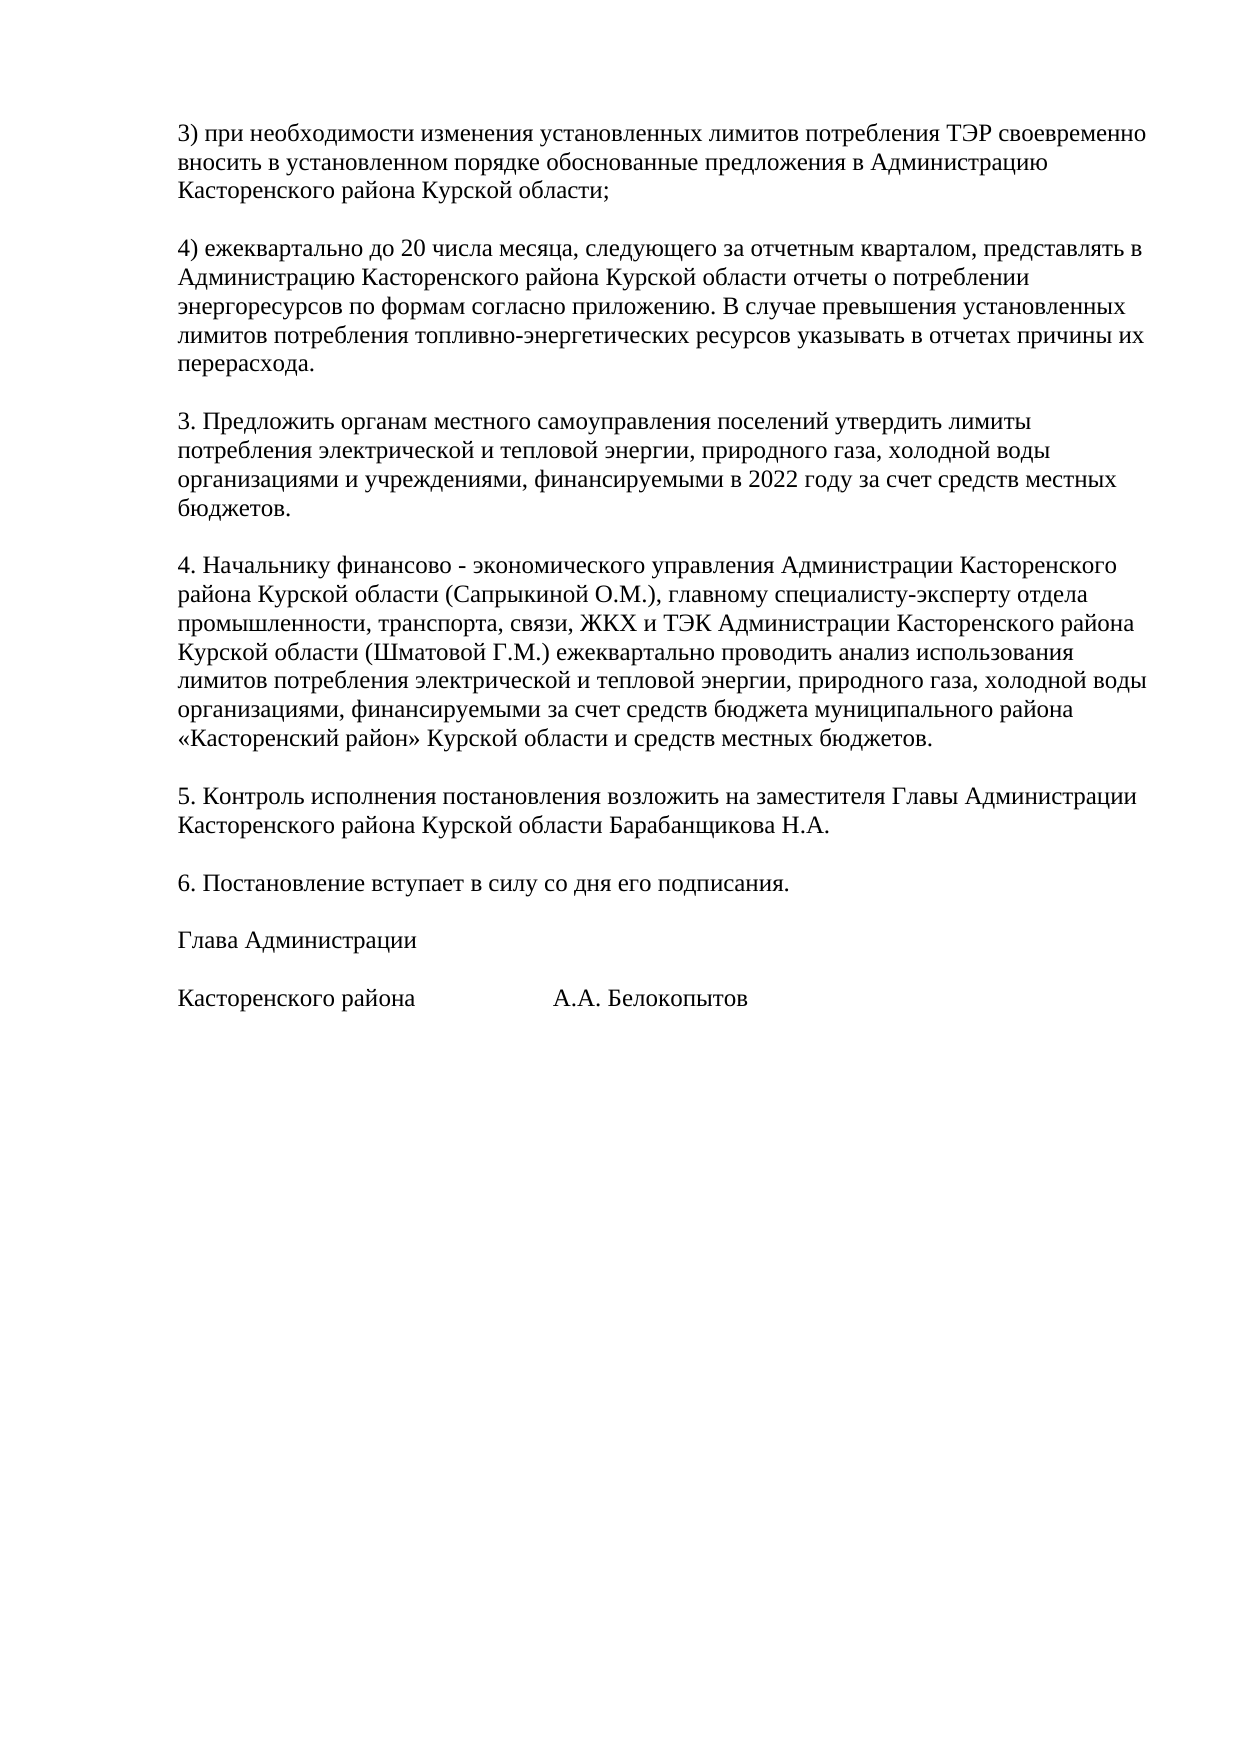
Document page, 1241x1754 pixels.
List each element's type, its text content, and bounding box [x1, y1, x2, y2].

text 4) ежеквартально до 20 числа месяца, следующего за отчетным кварталом, представлять в Администрацию Касторенского района Курской области отчеты о потреблении энергоресурсов по формам согласно приложению. В случае превышения установленных лимитов потребления топливно-энергетических ресурсов указывать в отчетах причины их перерасхода. [177, 233, 1152, 377]
text Касторенского района А.А. Белокопытов [177, 983, 1152, 1012]
text 5. Контроль исполнения постановления возложить на заместителя Главы Администрации Касторенского района Курской области Барабанщикова Н.А. [177, 781, 1152, 838]
text 4. Начальнику финансово - экономического управления Администрации Касторенского района Курской области (Сапрыкиной О.М.), главному специалисту-эксперту отдела промышленности, транспорта, связи, ЖКХ и ТЭК Администрации Касторенского района Курской области (Шматовой Г.М.) ежеквартально проводить анализ использования лимитов потребления электрической и тепловой энергии, природного газа, холодной воды организациями, финансируемыми за счет средств бюджета муниципального района «Касторенский район» Курской области и средств местных бюджетов. [177, 551, 1152, 752]
text 3) при необходимости изменения установленных лимитов потребления ТЭР своевременно вносить в установленном порядке обоснованные предложения в Администрацию Касторенского района Курской области; [177, 118, 1152, 204]
text Глава Администрации [177, 926, 1152, 954]
text 3. Предложить органам местного самоуправления поселений утвердить лимиты потребления электрической и тепловой энергии, природного газа, холодной воды организациями и учреждениями, финансируемыми в 2022 году за счет средств местных бюджетов. [177, 406, 1152, 521]
text 6. Постановление вступает в силу со дня его подписания. [177, 868, 1152, 896]
